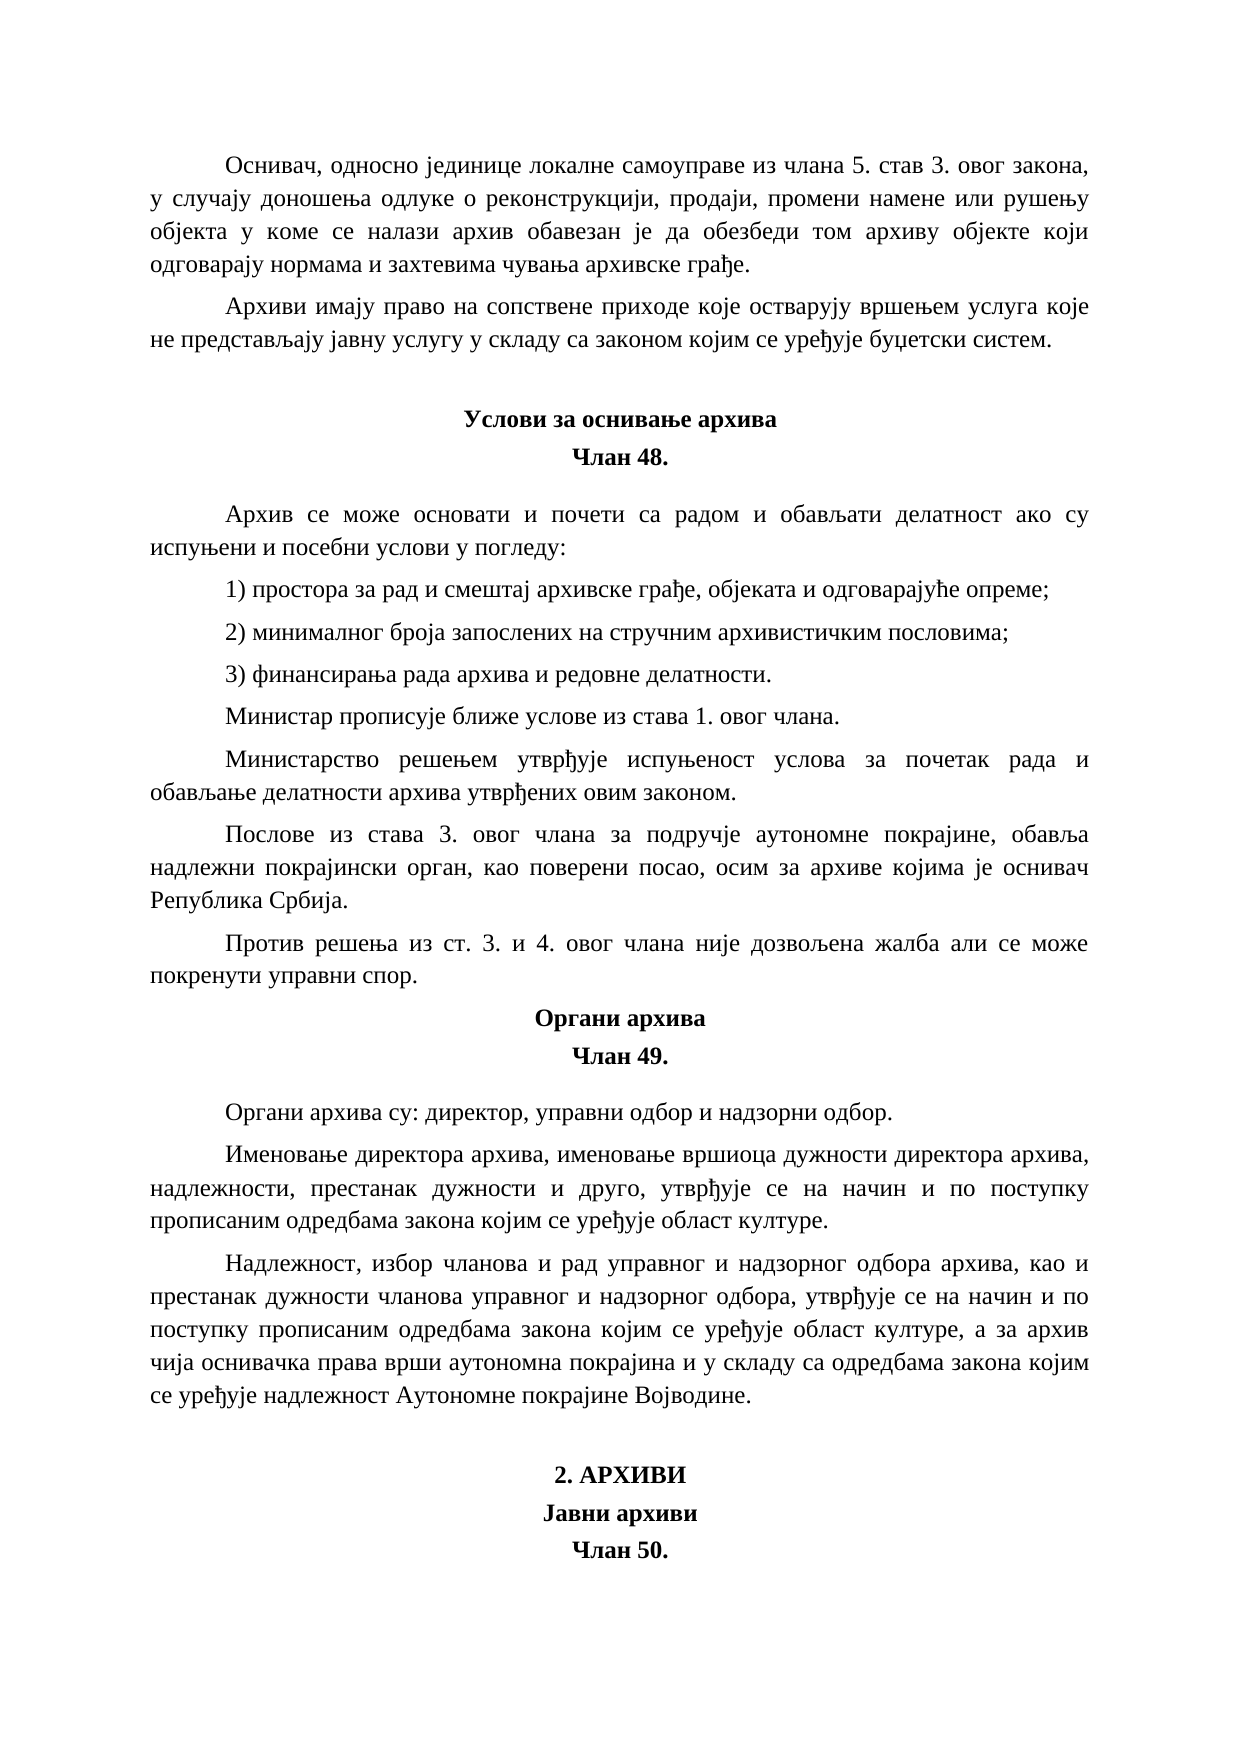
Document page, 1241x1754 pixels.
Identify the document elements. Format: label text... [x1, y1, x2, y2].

text Именовање директора архива, именовање вршиоца дужности директора архива, надлежности, престанак дужности и друго, утврђује се на начин и по поступку прописаним одредбама закона којим се уређује област културе. [150, 1139, 1090, 1234]
text Члан 50. [150, 1536, 1090, 1564]
text Оснивач, односно јединице локалне самоуправе из члана 5. став 3. овог закона, у случају доношења одлуке о реконструкцији, продаји, промени намене или рушењу објекта у коме се налази архив обавезан је да обезбеди том архиву објекте који одговарају нормама и захтевима чувања архивске грађе. [150, 150, 1090, 278]
text Органи архива су: директор, управни одбор и надзорни одбор. [150, 1097, 1090, 1126]
text Архив се може основати и почети са радом и обављати делатност ако су испуњени и посебни услови у погледу: [150, 499, 1090, 561]
text 3) финансирања рада архива и редовне делатности. [150, 659, 1090, 688]
text 1) простора за рад и смештај архивске грађе, објеката и одговарајуће опреме; [150, 574, 1090, 603]
text Услови за оснивање архива [150, 404, 1090, 433]
text Члан 48. [150, 442, 1090, 471]
text Министарство решењем утврђује испуњеност услова за почетак рада и обављање делатности архива утврђених овим законом. [150, 744, 1090, 806]
text Против решења из ст. 3. и 4. овог члана није дозвољена жалба али се може покренути управни спор. [150, 928, 1090, 989]
text Надлежност, избор чланова и рад управног и надзорног одбора архива, као и престанак дужности чланова управног и надзорног одбора, утврђује се на начин и по поступку прописаним одредбама закона којим се уређује област културе, а за архив чија оснивачка права врши аутономна покрајина и у складу са одредбама закона којим се уређује надлежност Аутономне покрајине Војводине. [150, 1248, 1090, 1409]
text Органи архива [150, 1003, 1090, 1032]
text Јавни архиви [150, 1498, 1090, 1527]
text 2) минималног броја запослених на стручним архивистичким пословима; [150, 617, 1090, 645]
text Члан 49. [150, 1041, 1090, 1069]
text Министар прописује ближе услове из става 1. овог члана. [150, 701, 1090, 730]
text 2. АРХИВИ [150, 1460, 1090, 1489]
text Архиви имају право на сопствене приходе које остварују вршењем услуга које не представљају јавну услугу у складу са законом којим се уређује буџетски систем. [150, 291, 1090, 353]
text Послове из става 3. овог члана за подручје аутономне покрајине, обавља надлежни покрајински орган, као поверени посао, осим за архиве којима је оснивач Република Србија. [150, 819, 1090, 914]
